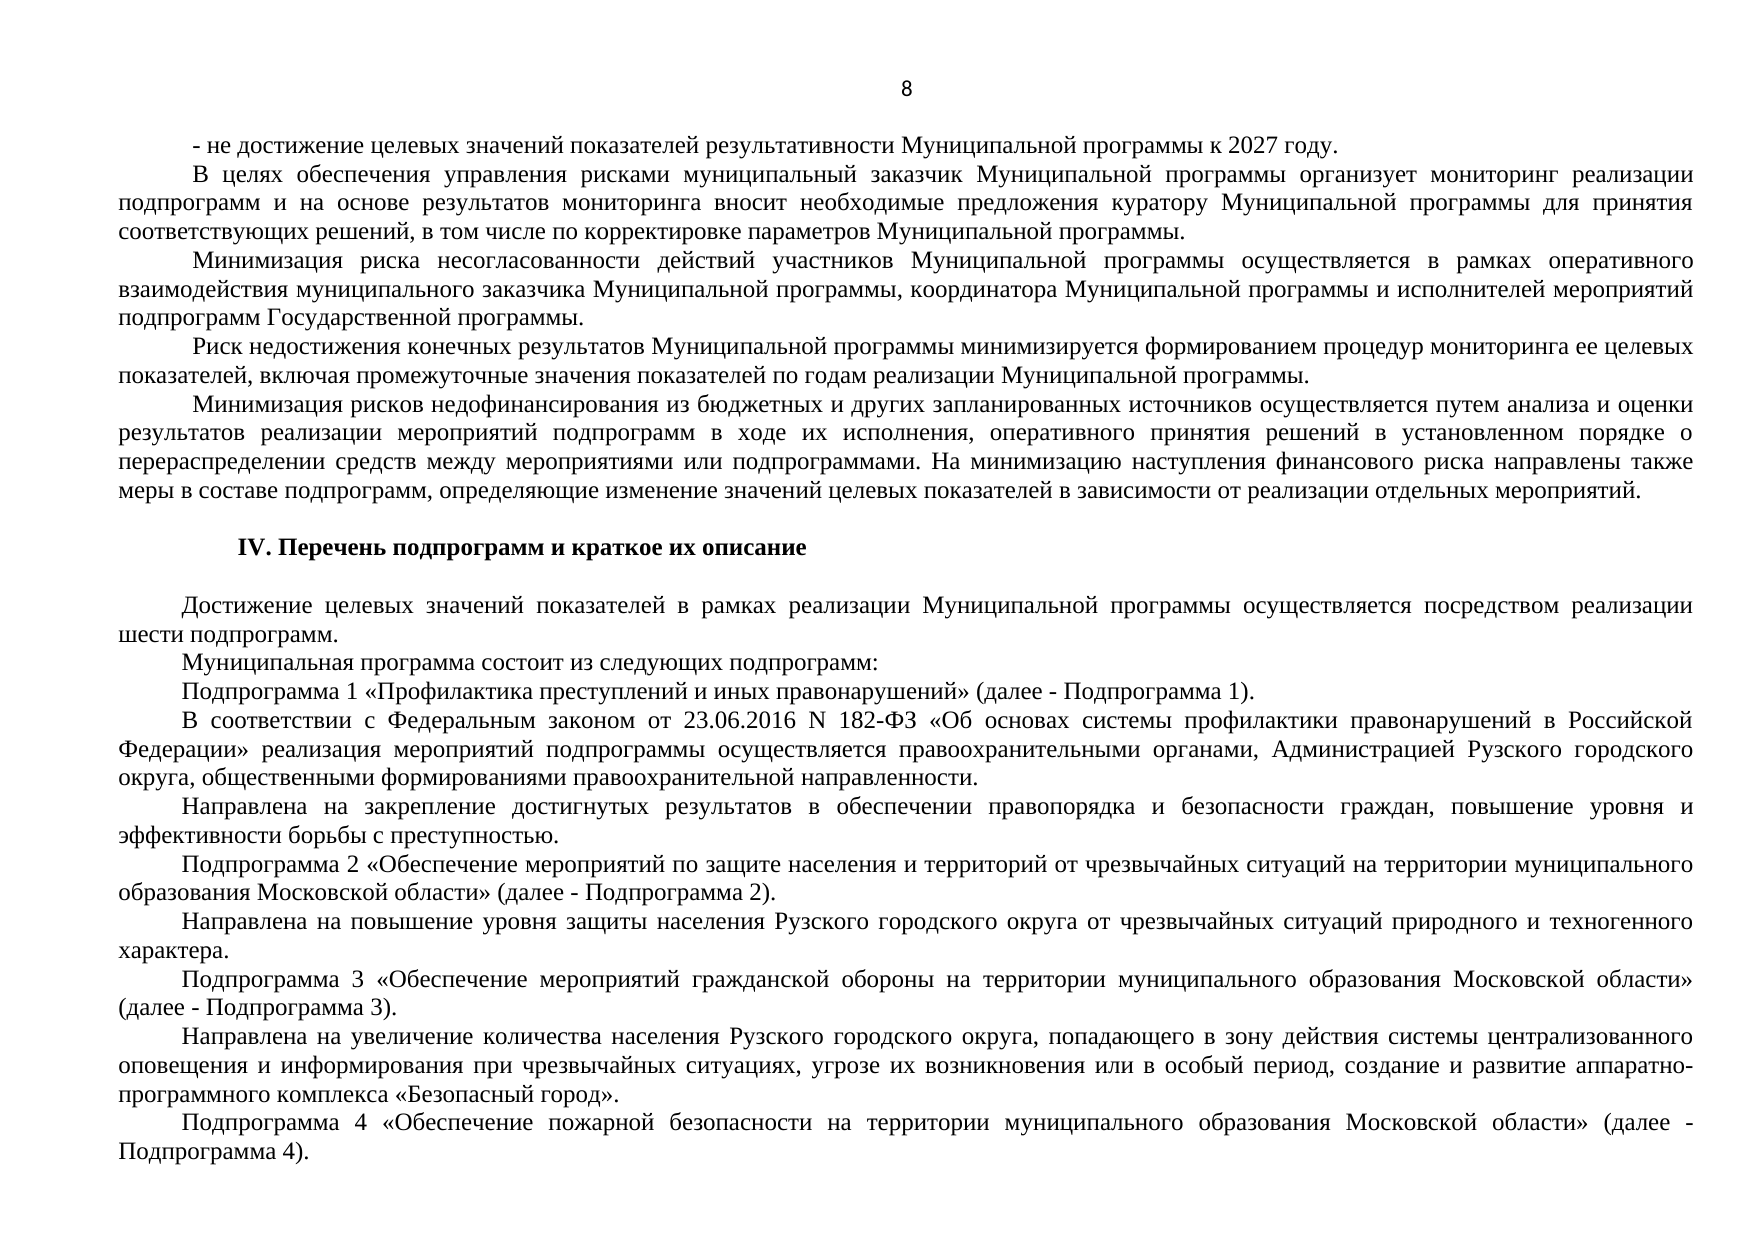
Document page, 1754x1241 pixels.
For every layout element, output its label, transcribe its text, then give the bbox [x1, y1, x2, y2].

text Направлена на повышение уровня защиты населения Рузского городского округа от чрезвычайных ситуаций природного и техногенного характера. [118, 906, 1695, 964]
text Муниципальная программа состоит из следующих подпрограмм: [118, 647, 1695, 676]
text Подпрограмма 3 «Обеспечение мероприятий гражданской обороны на территории муниципального образования Московской области» (далее - Подпрограмма 3). [118, 964, 1695, 1021]
text Направлена на закрепление достигнутых результатов в обеспечении правопорядка и безопасности граждан, повышение уровня и эффективности борьбы с преступностью. [118, 791, 1695, 849]
text Минимизация риска несогласованности действий участников Муниципальной программы осуществляется в рамках оперативного взаимодействия муниципального заказчика Муниципальной программы, координатора Муниципальной программы и исполнителей мероприятий подпрограмм Государственной программы. [118, 245, 1695, 331]
text В целях обеспечения управления рисками муниципальный заказчик Муниципальной программы организует мониторинг реализации подпрограмм и на основе результатов мониторинга вносит необходимые предложения куратору Муниципальной программы для принятия соответствующих решений, в том числе по корректировке параметров Муниципальной программы. [118, 159, 1695, 245]
text - не достижение целевых значений показателей результативности Муниципальной программы к 2027 году. [118, 130, 1695, 159]
text Риск недостижения конечных результатов Муниципальной программы минимизируется формированием процедур мониторинга ее целевых показателей, включая промежуточные значения показателей по годам реализации Муниципальной программы. [118, 331, 1695, 389]
text Подпрограмма 4 «Обеспечение пожарной безопасности на территории муниципального образования Московской области» (далее - Подпрограмма 4). [118, 1107, 1695, 1165]
text Подпрограмма 1 «Профилактика преступлений и иных правонарушений» (далее - Подпрограмма 1). [118, 676, 1695, 705]
text IV. Перечень подпрограмм и краткое их описание [237, 532, 1695, 561]
text Подпрограмма 2 «Обеспечение мероприятий по защите населения и территорий от чрезвычайных ситуаций на территории муниципального образования Московской области» (далее - Подпрограмма 2). [118, 849, 1695, 906]
text Направлена на увеличение количества населения Рузского городского округа, попадающего в зону действия системы централизованного оповещения и информирования при чрезвычайных ситуациях, угрозе их возникновения или в особый период, создание и развитие аппаратно-программного комплекса «Безопасный город». [118, 1021, 1695, 1107]
text Минимизация рисков недофинансирования из бюджетных и других запланированных источников осуществляется путем анализа и оценки результатов реализации мероприятий подпрограмм в ходе их исполнения, оперативного принятия решений в установленном порядке о перераспределении средств между мероприятиями или подпрограммами. На минимизацию наступления финансового риска направлены также меры в составе подпрограмм, определяющие изменение значений целевых показателей в зависимости от реализации отдельных мероприятий. [118, 389, 1695, 504]
text В соответствии с Федеральным законом от 23.06.2016 N 182-ФЗ «Об основах системы профилактики правонарушений в Российской Федерации» реализация мероприятий подпрограммы осуществляется правоохранительными органами, Администрацией Рузского городского округа, общественными формированиями правоохранительной направленности. [118, 705, 1695, 791]
text Достижение целевых значений показателей в рамках реализации Муниципальной программы осуществляется посредством реализации шести подпрограмм. [118, 590, 1695, 647]
